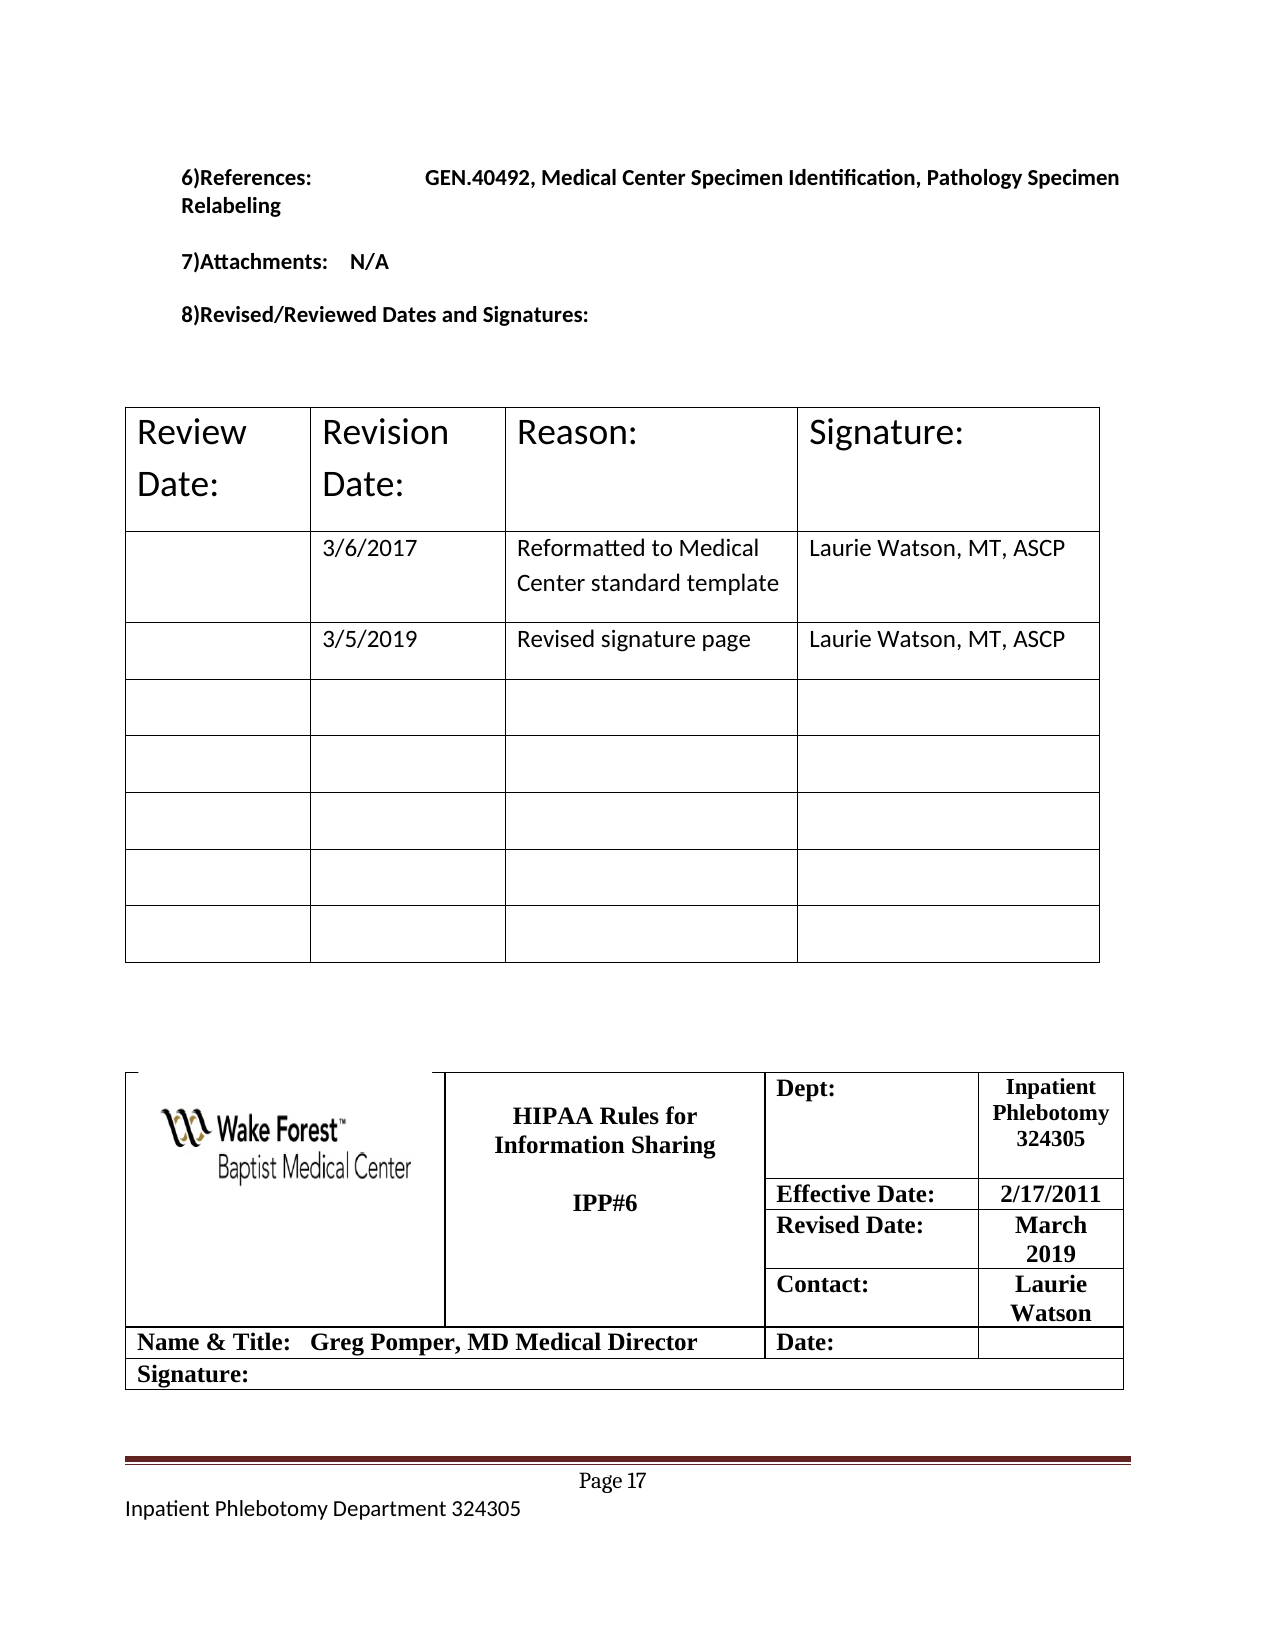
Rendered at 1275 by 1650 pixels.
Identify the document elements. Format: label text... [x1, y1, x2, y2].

table_cell [506, 680, 797, 735]
table_cell Signature: [126, 1359, 1123, 1389]
text 8)Revised/Reviewed Dates and Signatures: [181, 301, 1131, 328]
table_cell [311, 850, 505, 905]
table_cell [506, 906, 797, 962]
table_cell Contact: [766, 1269, 978, 1326]
table_cell [126, 850, 310, 905]
table_cell Date: [766, 1328, 978, 1358]
table_header Inpatient Phlebotomy 324305 [979, 1073, 1123, 1178]
table_cell [798, 850, 1099, 905]
table_header Dept: [766, 1073, 978, 1178]
table_cell Name & Title: Greg Pomper, MD Medical Director [126, 1328, 764, 1358]
table_cell [506, 736, 797, 792]
table_cell [506, 793, 797, 849]
table_cell [311, 793, 505, 849]
table_cell Laurie Watson, MT, ASCP [798, 532, 1099, 622]
table_header Review Date: [126, 408, 310, 531]
table_cell [798, 680, 1099, 735]
table_header HIPAA Rules for Information Sharing IPP#6 [446, 1073, 764, 1326]
table_header Reason: [506, 408, 797, 531]
table_cell [126, 532, 310, 622]
table_cell [798, 793, 1099, 849]
table_cell Effective Date: [766, 1179, 978, 1209]
table_cell [979, 1328, 1123, 1358]
table_cell Laurie Watson, MT, ASCP [798, 623, 1099, 679]
table_cell 3/5/2019 [311, 623, 505, 679]
table_cell [126, 793, 310, 849]
table_cell [126, 736, 310, 792]
table_cell [126, 680, 310, 735]
table_header [126, 1073, 444, 1326]
table_header Signature: [798, 408, 1099, 531]
table_header Revision Date: [311, 408, 505, 531]
table_cell [126, 623, 310, 679]
table_cell Revised Date: [766, 1210, 978, 1268]
table_cell [798, 906, 1099, 962]
table_cell Laurie Watson [979, 1269, 1123, 1326]
table_cell [798, 736, 1099, 792]
table_cell [311, 736, 505, 792]
table_cell [311, 906, 505, 962]
table_cell [311, 680, 505, 735]
table_cell Revised signature page [506, 623, 797, 679]
text 6)References: GEN.40492, Medical Center Specimen Identification, Pathology Specimen Relabeling [181, 163, 1131, 219]
table_cell [506, 850, 797, 905]
table_cell March 2019 [979, 1210, 1123, 1268]
table_cell 2/17/2011 [979, 1179, 1123, 1209]
table_cell Reformatted to Medical Center standard template [506, 532, 797, 622]
table_cell [126, 906, 310, 962]
text 7)Attachments: N/A [181, 247, 1131, 276]
table_cell 3/6/2017 [311, 532, 505, 622]
